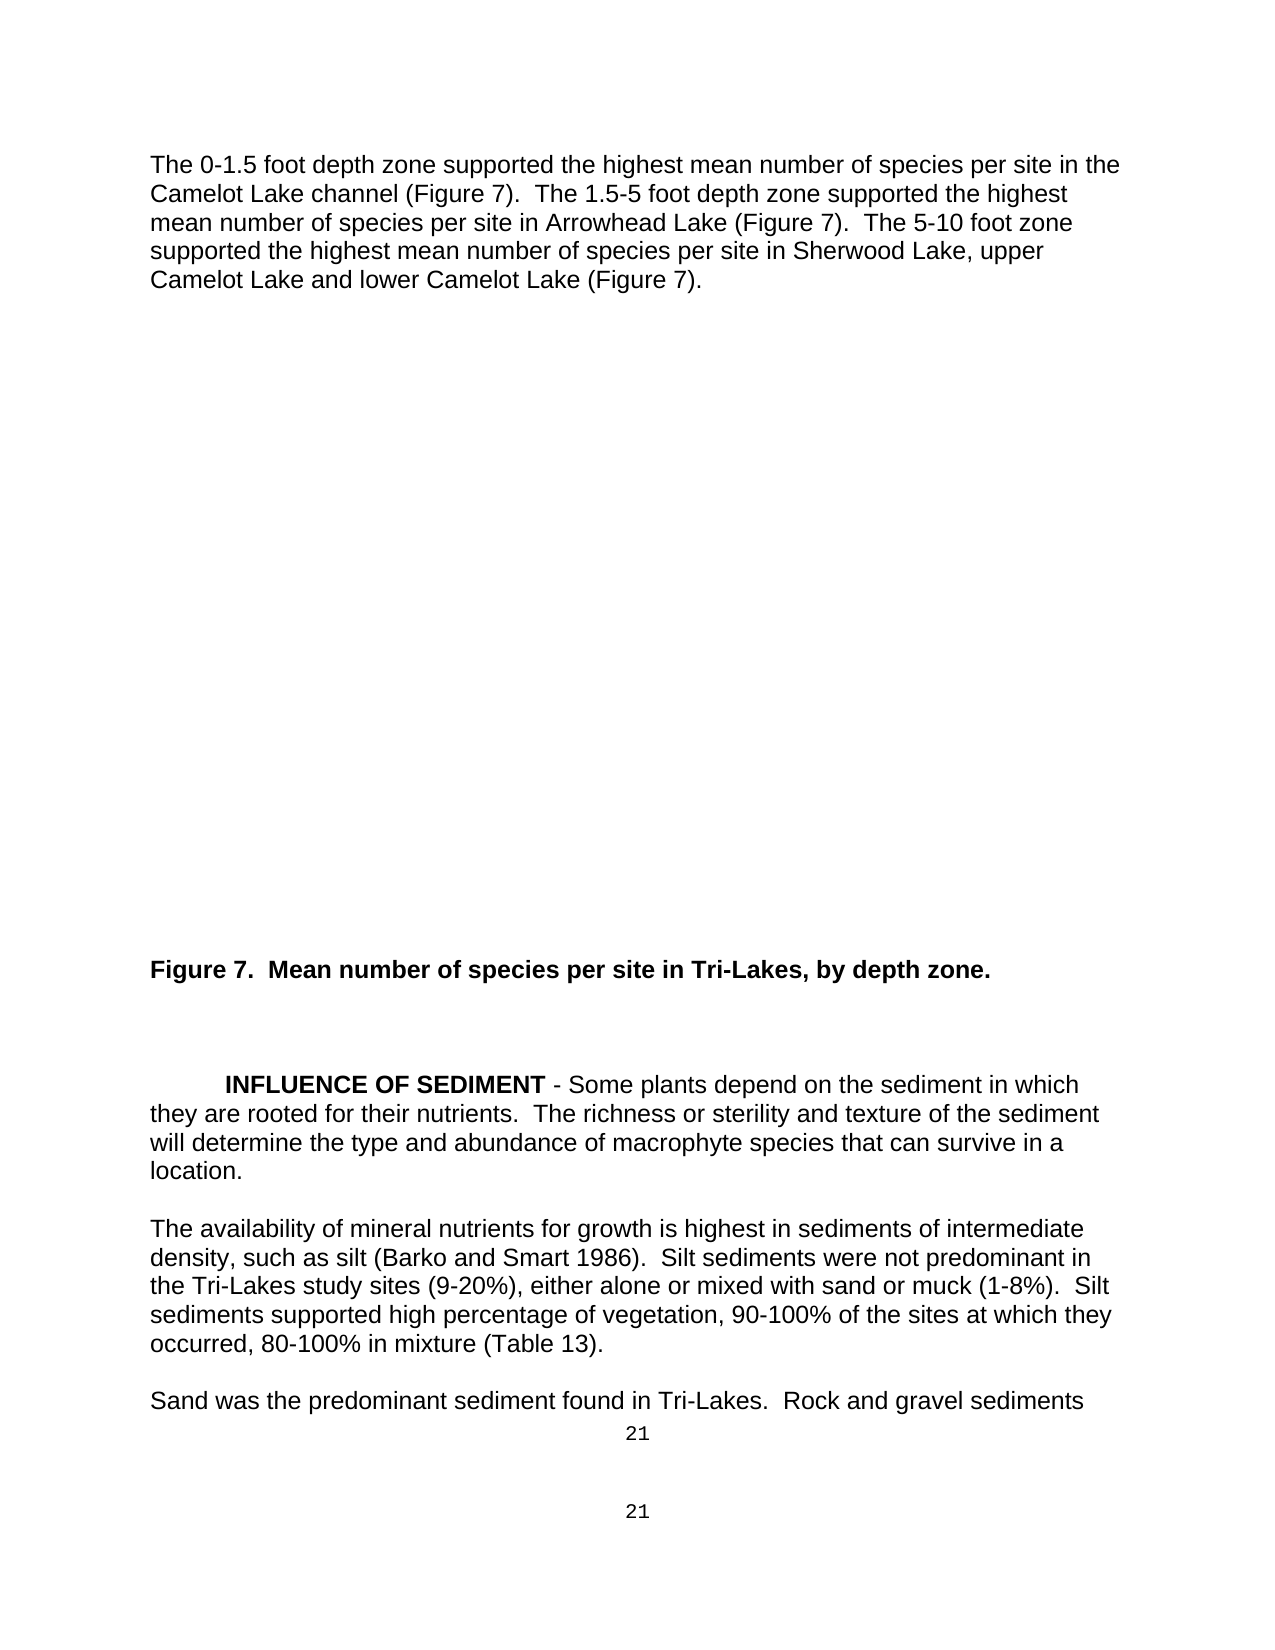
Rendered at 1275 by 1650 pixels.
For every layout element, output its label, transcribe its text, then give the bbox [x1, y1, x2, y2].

text INFLUENCE OF SEDIMENT - Some plants depend on the sediment in which they are rooted for their nutrients. The richness or sterility and texture of the sediment will determine the type and abundance of macrophyte species that can survive in a location. [150, 1070, 1125, 1185]
text The availability of mineral nutrients for growth is highest in sediments of intermediate density, such as silt (Barko and Smart 1986). Silt sediments were not predominant in the Tri-Lakes study sites (9-20%), either alone or mixed with sand or muck (1-8%). Silt sediments supported high percentage of vegetation, 90-100% of the sites at which they occurred, 80-100% in mixture (Table 13). [150, 1214, 1125, 1357]
text The 0-1.5 foot depth zone supported the highest mean number of species per site in the channel (Figure 7). The 1.5-5 foot depth zone supported the highest mean number of species per site in (Figure 7). The 5-10 foot zone supported the highest mean number of species per site in , upper and lower (Figure 7). [150, 150, 1125, 294]
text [150, 1386, 1125, 1415]
text Figure 7. Mean number of species per site in Tri-Lakes, by depth zone. [150, 955, 1125, 984]
